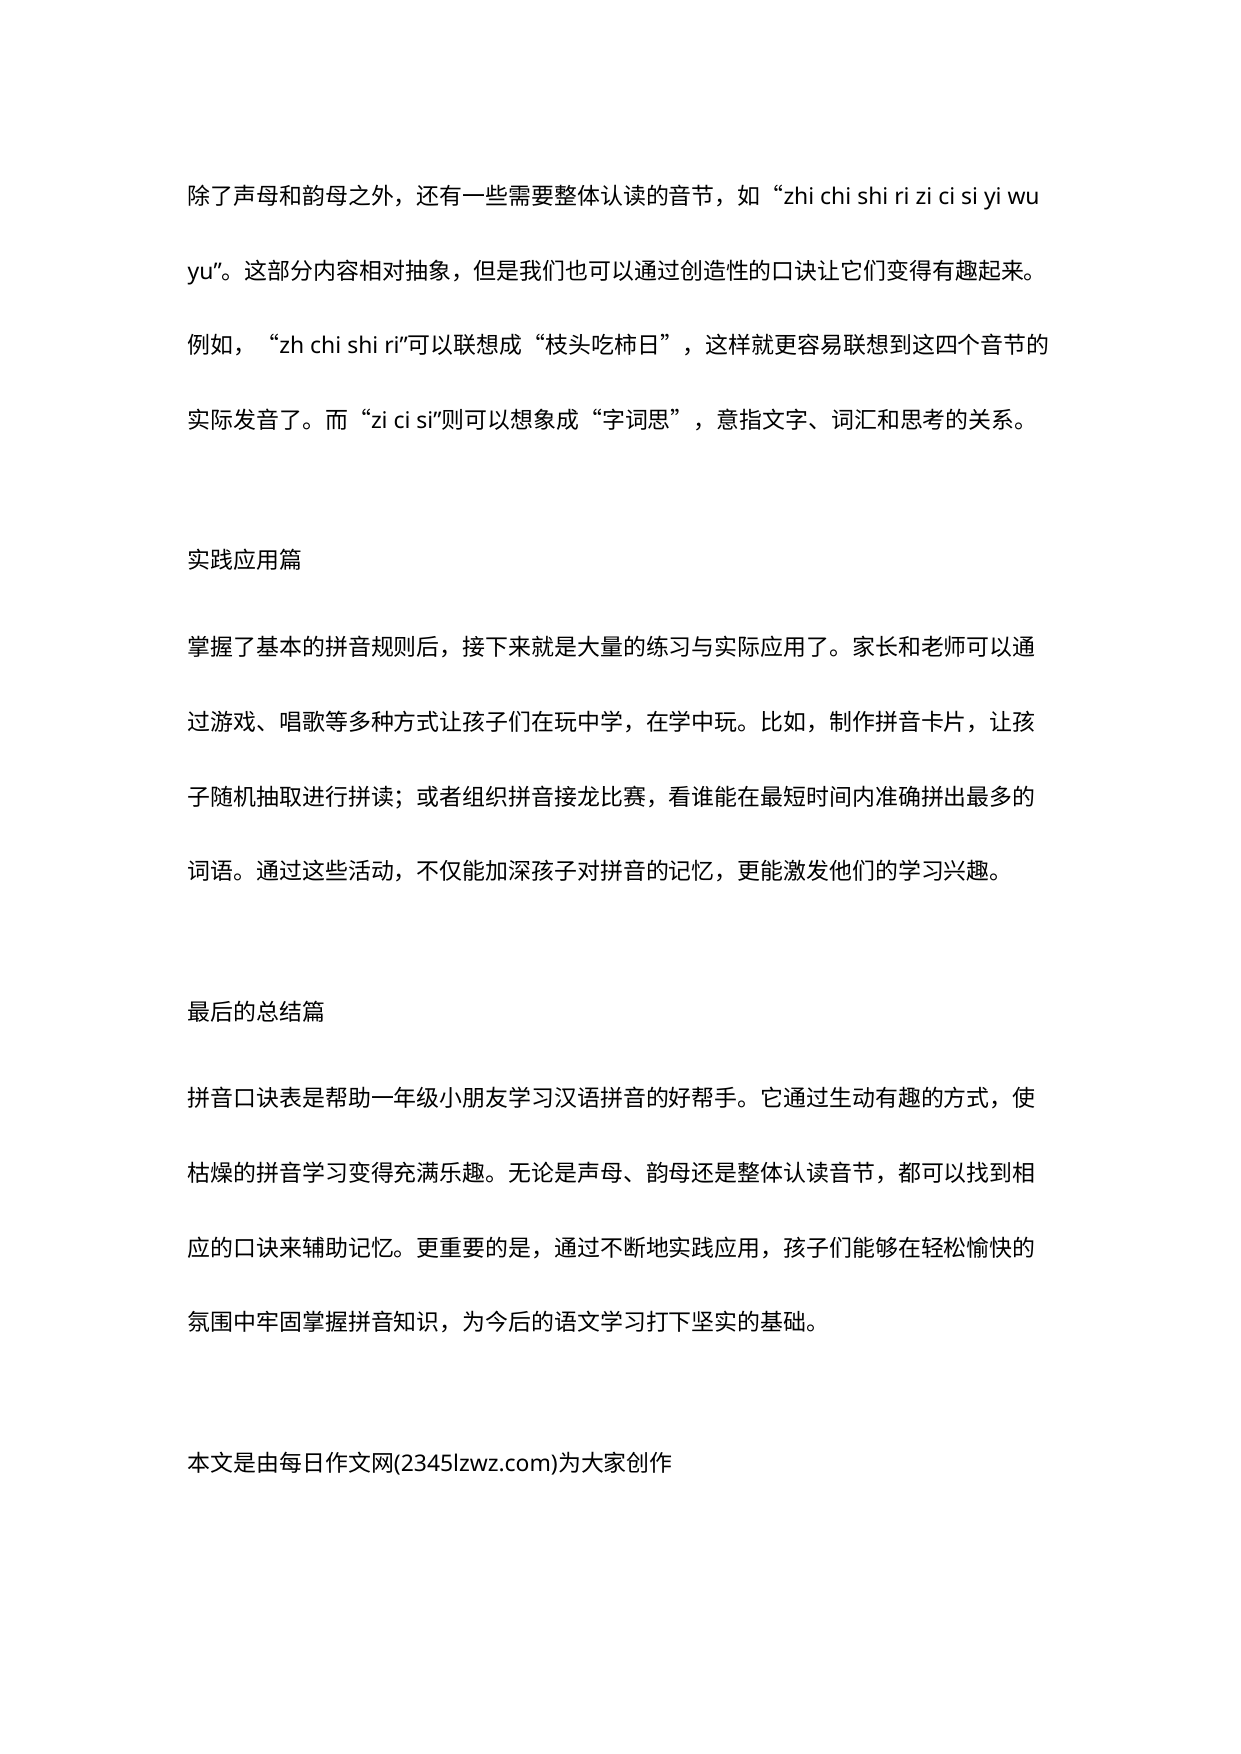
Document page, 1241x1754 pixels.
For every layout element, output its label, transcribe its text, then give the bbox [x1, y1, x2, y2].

text 拼音口诀表是帮助一年级小朋友学习汉语拼音的好帮手。它通过生动有趣的方式，使枯燥的拼音学习变得充满乐趣。无论是声母、韵母还是整体认读音节，都可以找到相应的口诀来辅助记忆。更重要的是，通过不断地实践应用，孩子们能够在轻松愉快的氛围中牢固掌握拼音知识，为今后的语文学习打下坚实的基础。 [187, 1064, 1053, 1353]
text 掌握了基本的拼音规则后，接下来就是大量的练习与实际应用了。家长和老师可以通过游戏、唱歌等多种方式让孩子们在玩中学，在学中玩。比如，制作拼音卡片，让孩子随机抽取进行拼读；或者组织拼音接龙比赛，看谁能在最短时间内准确拼出最多的词语。通过这些活动，不仅能加深孩子对拼音的记忆，更能激发他们的学习兴趣。 [187, 613, 1053, 902]
text 本文是由每日作文网(2345lzwz.com)为大家创作 [187, 1429, 1053, 1494]
text 除了声母和韵母之外，还有一些需要整体认读的音节，如“zhi chi shi ri zi ci si yi wu yu”。这部分内容相对抽象，但是我们也可以通过创造性的口诀让它们变得有趣起来。例如，“zh chi shi ri”可以联想成“枝头吃柿日”，这样就更容易联想到这四个音节的实际发音了。而“zi ci si”则可以想象成“字词思”，意指文字、词汇和思考的关系。 [187, 162, 1053, 451]
text 最后的总结篇 [187, 978, 1053, 1043]
text 实践应用篇 [187, 527, 1053, 592]
